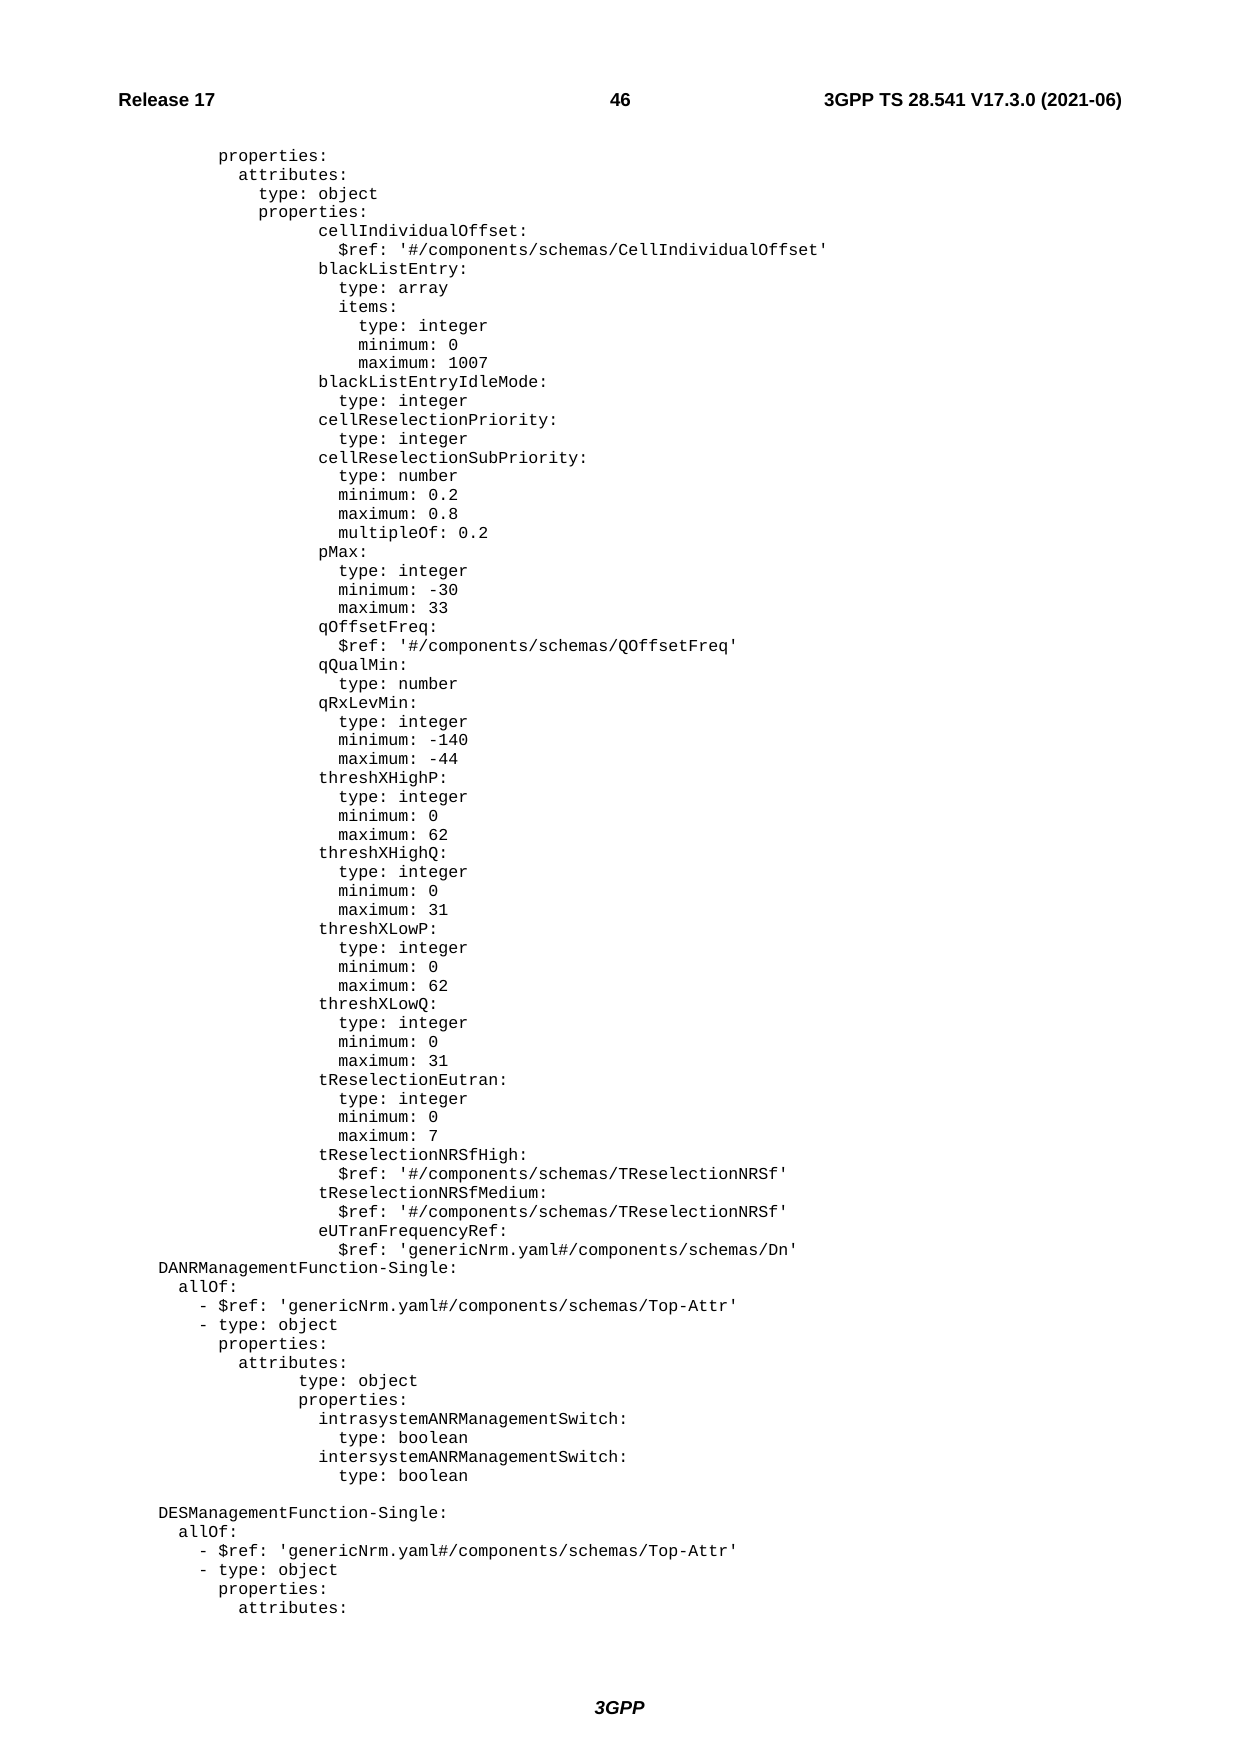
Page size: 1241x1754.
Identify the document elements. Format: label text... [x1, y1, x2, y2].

text minimum: 0 [118, 336, 1122, 355]
text minimum: 0 [118, 958, 1122, 977]
text properties: [118, 1335, 1122, 1354]
text maximum: 0.8 [118, 506, 1122, 524]
text $ref: '#/components/schemas/TReselectionNRSf' [118, 1203, 1122, 1222]
text properties: [118, 1392, 1122, 1411]
text intrasystemANRManagementSwitch: [118, 1411, 1122, 1429]
text minimum: -140 [118, 732, 1122, 751]
text attributes: [118, 166, 1122, 185]
text type: integer [118, 562, 1122, 581]
text pMax: [118, 543, 1122, 562]
text type: object [118, 1373, 1122, 1392]
text - $ref: 'genericNrm.yaml#/components/schemas/Top-Attr' [118, 1543, 1122, 1562]
text attributes: [118, 1354, 1122, 1373]
text type: number [118, 468, 1122, 487]
text type: integer [118, 939, 1122, 958]
text threshXLowP: [118, 921, 1122, 939]
text - type: object [118, 1316, 1122, 1335]
text properties: [118, 204, 1122, 223]
text items: [118, 298, 1122, 317]
text minimum: -30 [118, 581, 1122, 600]
text $ref: '#/components/schemas/QOffsetFreq' [118, 638, 1122, 657]
text properties: [118, 147, 1122, 166]
text type: integer [118, 317, 1122, 336]
text properties: [118, 1580, 1122, 1599]
text cellIndividualOffset: [118, 223, 1122, 242]
text maximum: 31 [118, 902, 1122, 921]
text maximum: -44 [118, 751, 1122, 770]
text $ref: '#/components/schemas/CellIndividualOffset' [118, 242, 1122, 261]
text threshXLowQ: [118, 996, 1122, 1015]
text type: integer [118, 1090, 1122, 1109]
text minimum: 0 [118, 807, 1122, 826]
text type: array [118, 279, 1122, 298]
text qRxLevMin: [118, 694, 1122, 713]
text type: object [118, 185, 1122, 204]
text minimum: 0 [118, 1109, 1122, 1128]
text type: number [118, 675, 1122, 694]
text qOffsetFreq: [118, 619, 1122, 638]
text minimum: 0 [118, 1034, 1122, 1052]
text - type: object [118, 1562, 1122, 1580]
text type: integer [118, 864, 1122, 883]
text blackListEntry: [118, 261, 1122, 279]
text minimum: 0 [118, 883, 1122, 902]
text tReselectionNRSfHigh: [118, 1147, 1122, 1166]
text maximum: 62 [118, 826, 1122, 845]
text threshXHighQ: [118, 845, 1122, 864]
text cellReselectionPriority: [118, 411, 1122, 430]
text cellReselectionSubPriority: [118, 449, 1122, 468]
text tReselectionEutran: [118, 1071, 1122, 1090]
text type: integer [118, 788, 1122, 807]
text DANRManagementFunction-Single: [118, 1260, 1122, 1279]
text $ref: '#/components/schemas/TReselectionNRSf' [118, 1166, 1122, 1184]
text type: integer [118, 430, 1122, 449]
text maximum: 1007 [118, 355, 1122, 374]
text qQualMin: [118, 657, 1122, 675]
text - $ref: 'genericNrm.yaml#/components/schemas/Top-Attr' [118, 1298, 1122, 1316]
text maximum: 62 [118, 977, 1122, 996]
text type: integer [118, 393, 1122, 411]
text eUTranFrequencyRef: [118, 1222, 1122, 1241]
text type: integer [118, 1015, 1122, 1034]
text maximum: 7 [118, 1128, 1122, 1147]
text multipleOf: 0.2 [118, 524, 1122, 543]
text DESManagementFunction-Single: [118, 1505, 1122, 1524]
text blackListEntryIdleMode: [118, 374, 1122, 393]
text type: boolean [118, 1467, 1122, 1486]
text attributes: [118, 1599, 1122, 1618]
text $ref: 'genericNrm.yaml#/components/schemas/Dn' [118, 1241, 1122, 1260]
text allOf: [118, 1279, 1122, 1298]
text intersystemANRManagementSwitch: [118, 1448, 1122, 1467]
text allOf: [118, 1524, 1122, 1543]
text maximum: 31 [118, 1052, 1122, 1071]
text tReselectionNRSfMedium: [118, 1184, 1122, 1203]
text type: integer [118, 713, 1122, 732]
text type: boolean [118, 1429, 1122, 1448]
text minimum: 0.2 [118, 487, 1122, 506]
text maximum: 33 [118, 600, 1122, 619]
text threshXHighP: [118, 770, 1122, 788]
